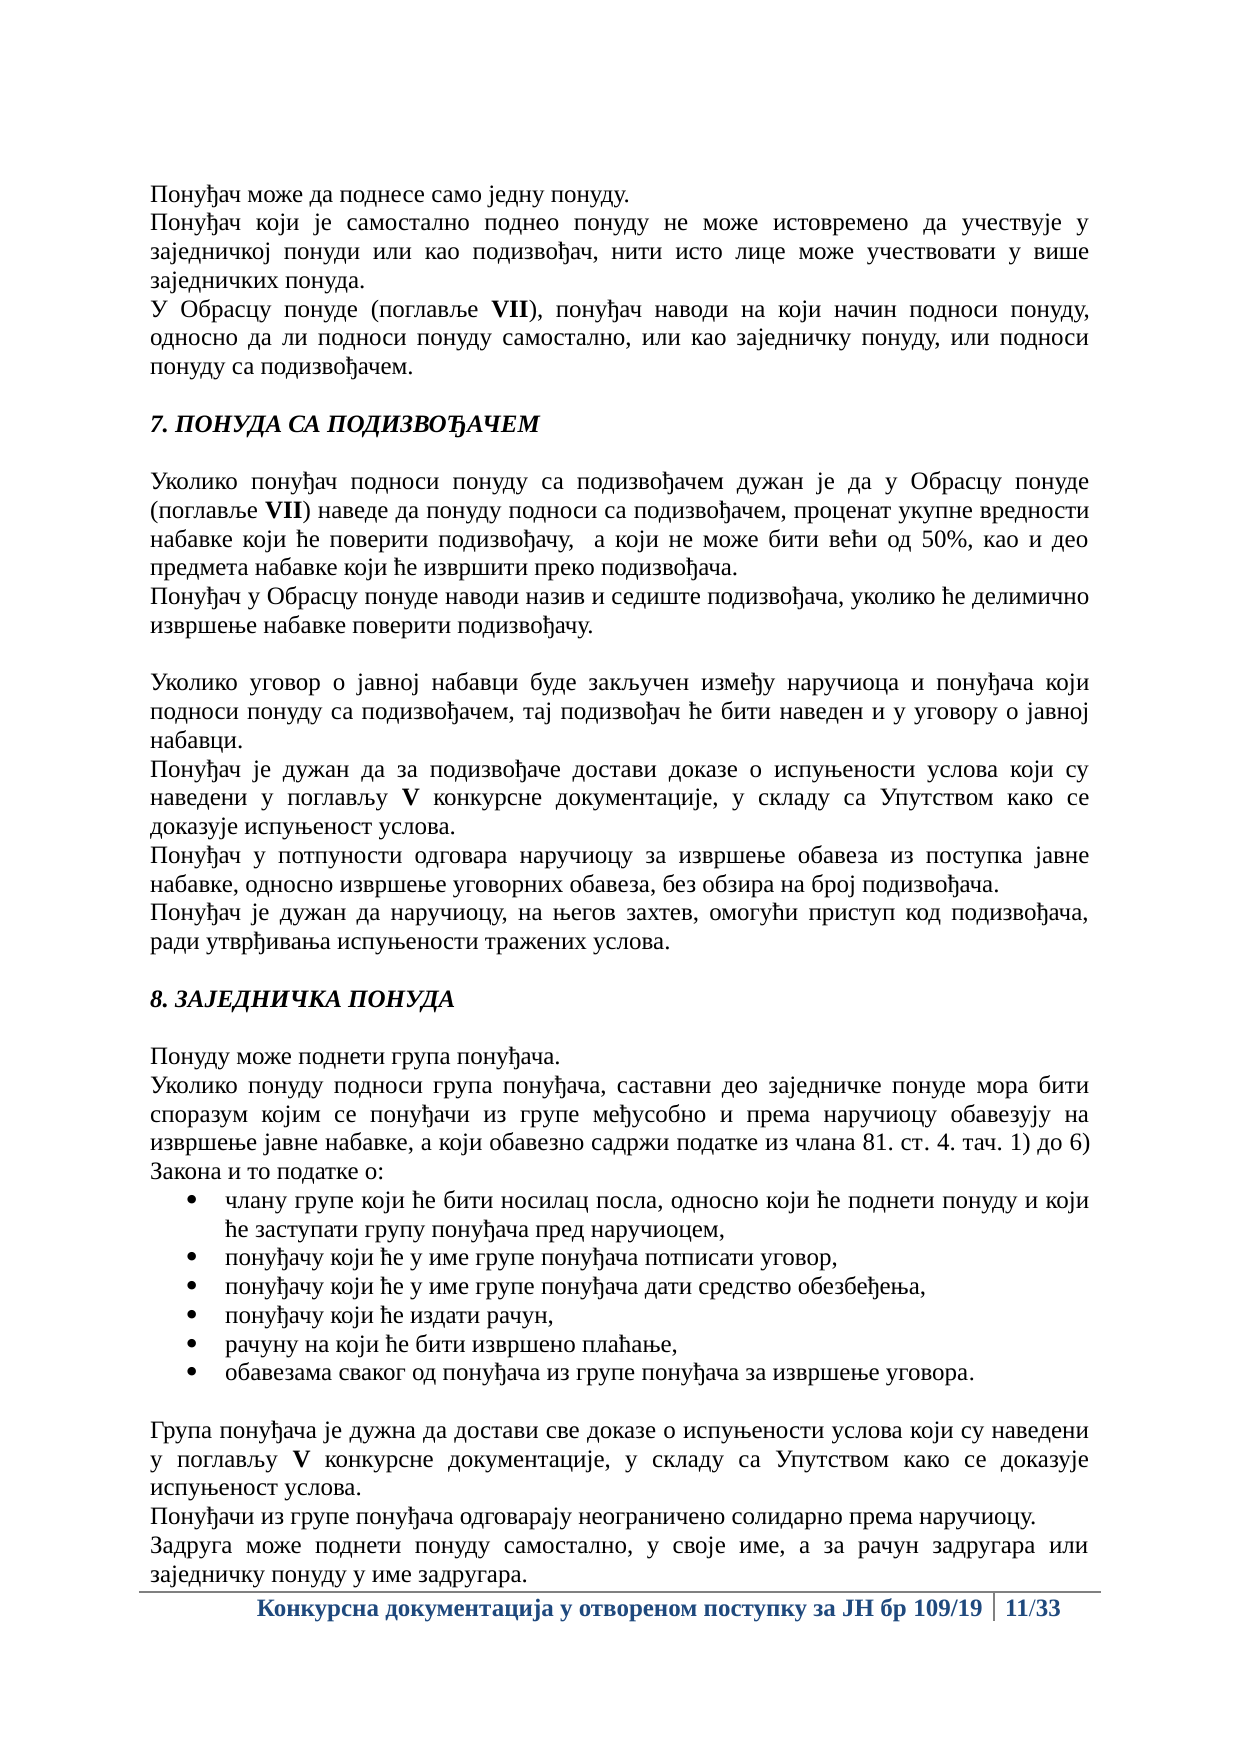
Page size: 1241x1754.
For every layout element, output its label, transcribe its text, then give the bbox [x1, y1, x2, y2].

list понуђачу који ће у име групе понуђача потписати уговор, [187, 1242, 1090, 1271]
text Понуђач у потпуности одговара наручиоцу за извршење обавеза из поступка јавне набавке, односно извршење уговорних обавеза, без обзира на број подизвођача. [150, 840, 1090, 897]
list понуђачу који ће издати рачун, [187, 1300, 1090, 1329]
text 7. ПОНУДА СА ПОДИЗВОЂАЧЕМ [150, 409, 1090, 437]
text Понуђач може да поднесе само једну понуду. [150, 179, 1090, 207]
list обавезама сваког од понуђача из групе понуђача за извршење уговора. [187, 1357, 1090, 1386]
text Понуђач је дужан да наручиоцу, на његов захтев, омогући приступ код подизвођача, ради утврђивања испуњености тражених услова. [150, 897, 1090, 955]
text 8. ЗАЈЕДНИЧКА ПОНУДА [150, 984, 1090, 1012]
list понуђачу који ће у име групе понуђача дати средство обезбеђења, [187, 1271, 1090, 1300]
text У Обрасцу понуде (поглавље VII), понуђач наводи на који начин подноси понуду, односно да ли подноси понуду самостално, или као заједничку понуду, или подноси понуду са подизвођачем. [150, 294, 1090, 380]
text Понуђачи из групе понуђача одговарају неограничено солидарно према наручиоцу. [150, 1501, 1090, 1530]
text Уколико уговор о јавној набавци буде закључен између наручиоца и понуђача који подноси понуду са подизвођачем, тај подизвођач ће бити наведен и у уговору о јавној набавци. [150, 667, 1090, 754]
text Уколико понуђач подноси понуду са подизвођачем дужан је да у Обрасцу понуде (поглавље VII) наведе да понуду подноси са подизвођачем, проценат укупне вредности набавке који ће поверити подизвођачу, а који не може бити већи од 50%, као и део предмета набавке који ће извршити преко подизвођача. [150, 466, 1090, 581]
text Понуђач у Обрасцу понуде наводи назив и седиште подизвођача, уколико ће делимично извршење набавке поверити подизвођачу. [150, 581, 1090, 639]
list рачуну на који ће бити извршено плаћање, [187, 1329, 1090, 1357]
text Понуђач који је самостално поднео понуду не може истовремено да учествује у заједничкој понуди или као подизвођач, нити исто лице може учествовати у више заједничких понуда. [150, 207, 1090, 294]
text Понуђач је дужан да за подизвођаче достави доказе о испуњености услова који су наведени у поглављу V конкурсне документације, у складу са Упутством како се доказује испуњеност услова. [150, 754, 1090, 840]
text Група понуђача је дужна да достави све доказе о испуњености услова који су наведени у поглављу V конкурсне документације, у складу са Упутством како се доказује испуњеност услова. [150, 1415, 1090, 1501]
text Понуду може поднети група понуђача. [150, 1041, 1090, 1070]
list члану групе који ће бити носилац посла, односно који ће поднети понуду и који ће заступати групу понуђача пред наручиоцем, [187, 1185, 1090, 1242]
text Задруга може поднети понуду самостално, у своје име, а за рачун задругара или заједничку понуду у име задругара. [150, 1530, 1090, 1587]
text Уколико понуду подноси група понуђача, саставни део заједничке понуде мора бити споразум којим се понуђачи из групе међусобно и према наручиоцу обавезују на извршење јавне набавке, а који обавезно садржи податке из члана 81. ст. 4. тач. 1) до 6) Закона и то податке о: [150, 1070, 1090, 1185]
